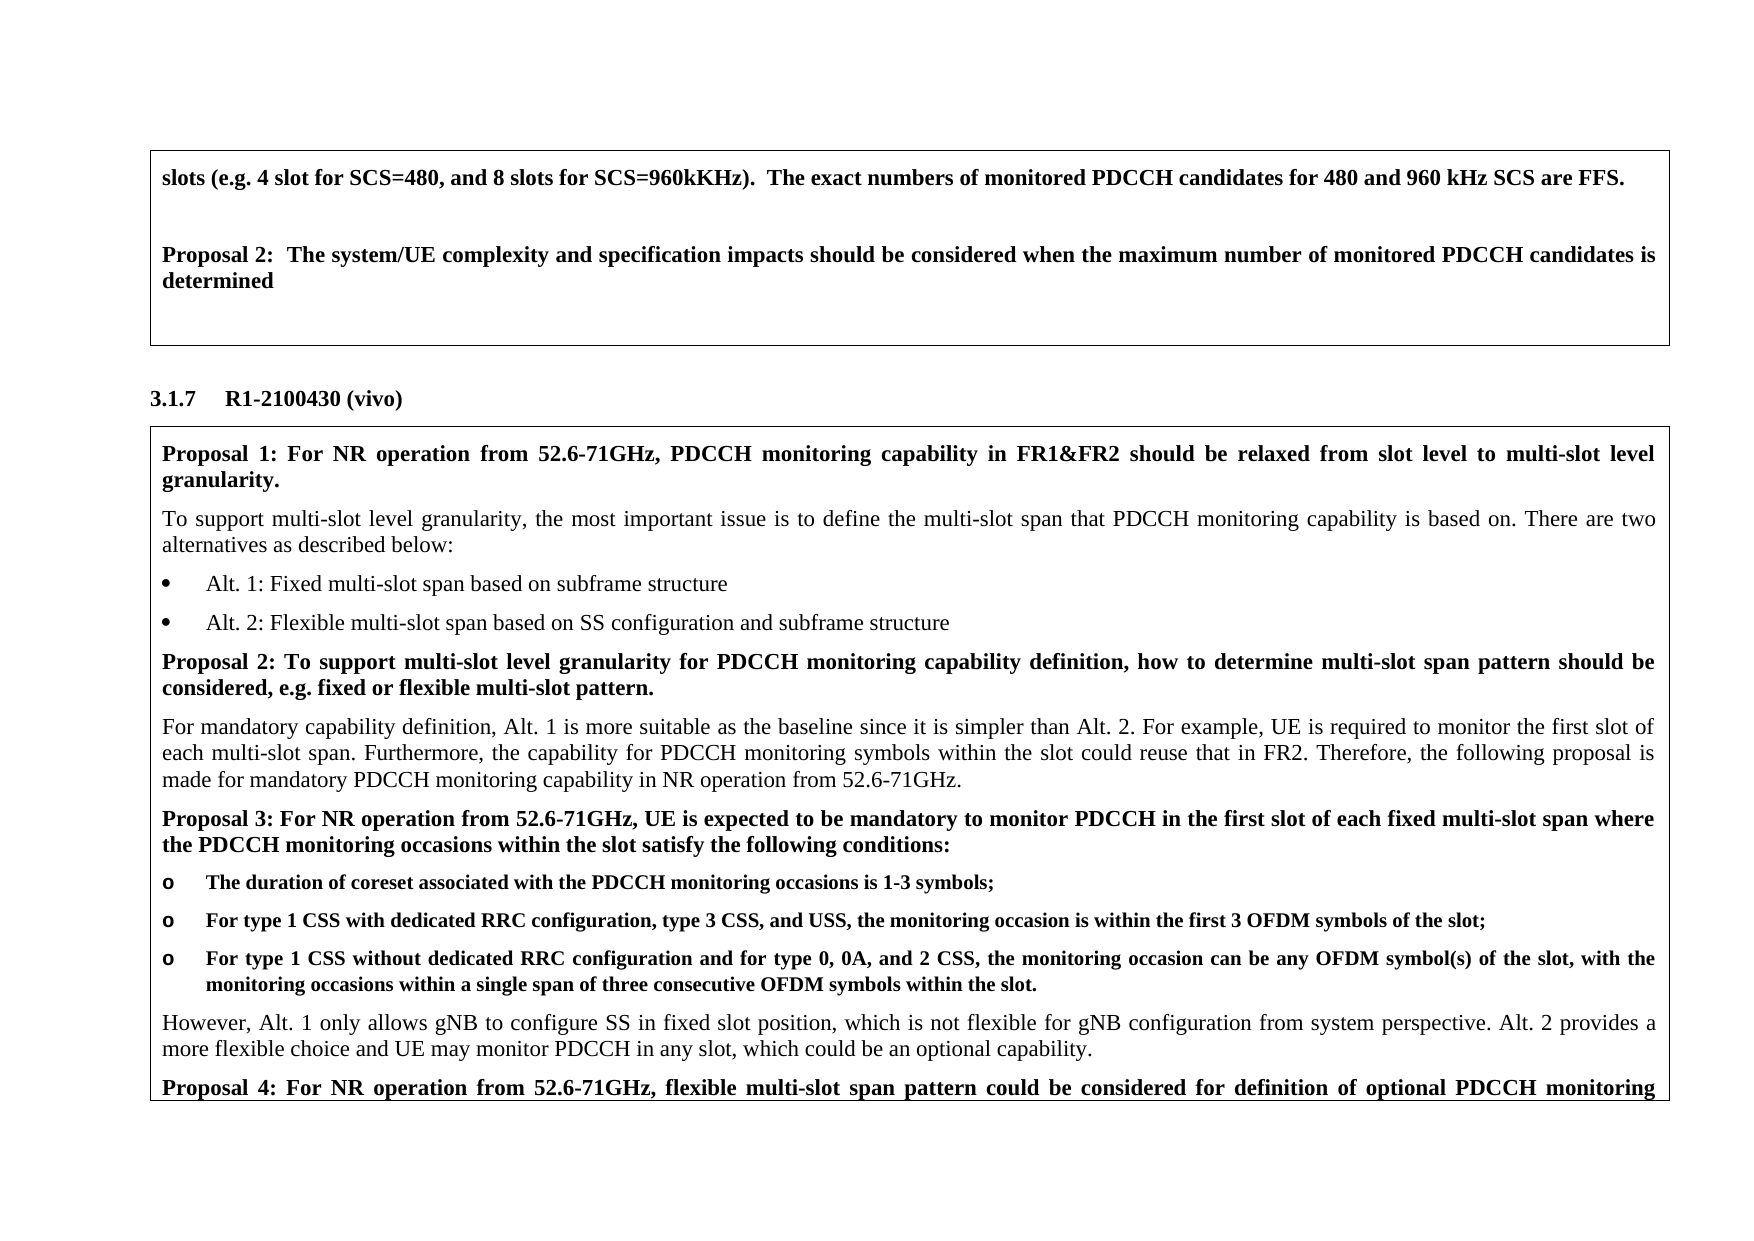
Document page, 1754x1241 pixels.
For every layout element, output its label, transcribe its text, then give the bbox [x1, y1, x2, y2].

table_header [151, 151, 1669, 345]
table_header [151, 427, 1669, 1100]
subtitle R1-2100430 (vivo) [150, 385, 1604, 412]
